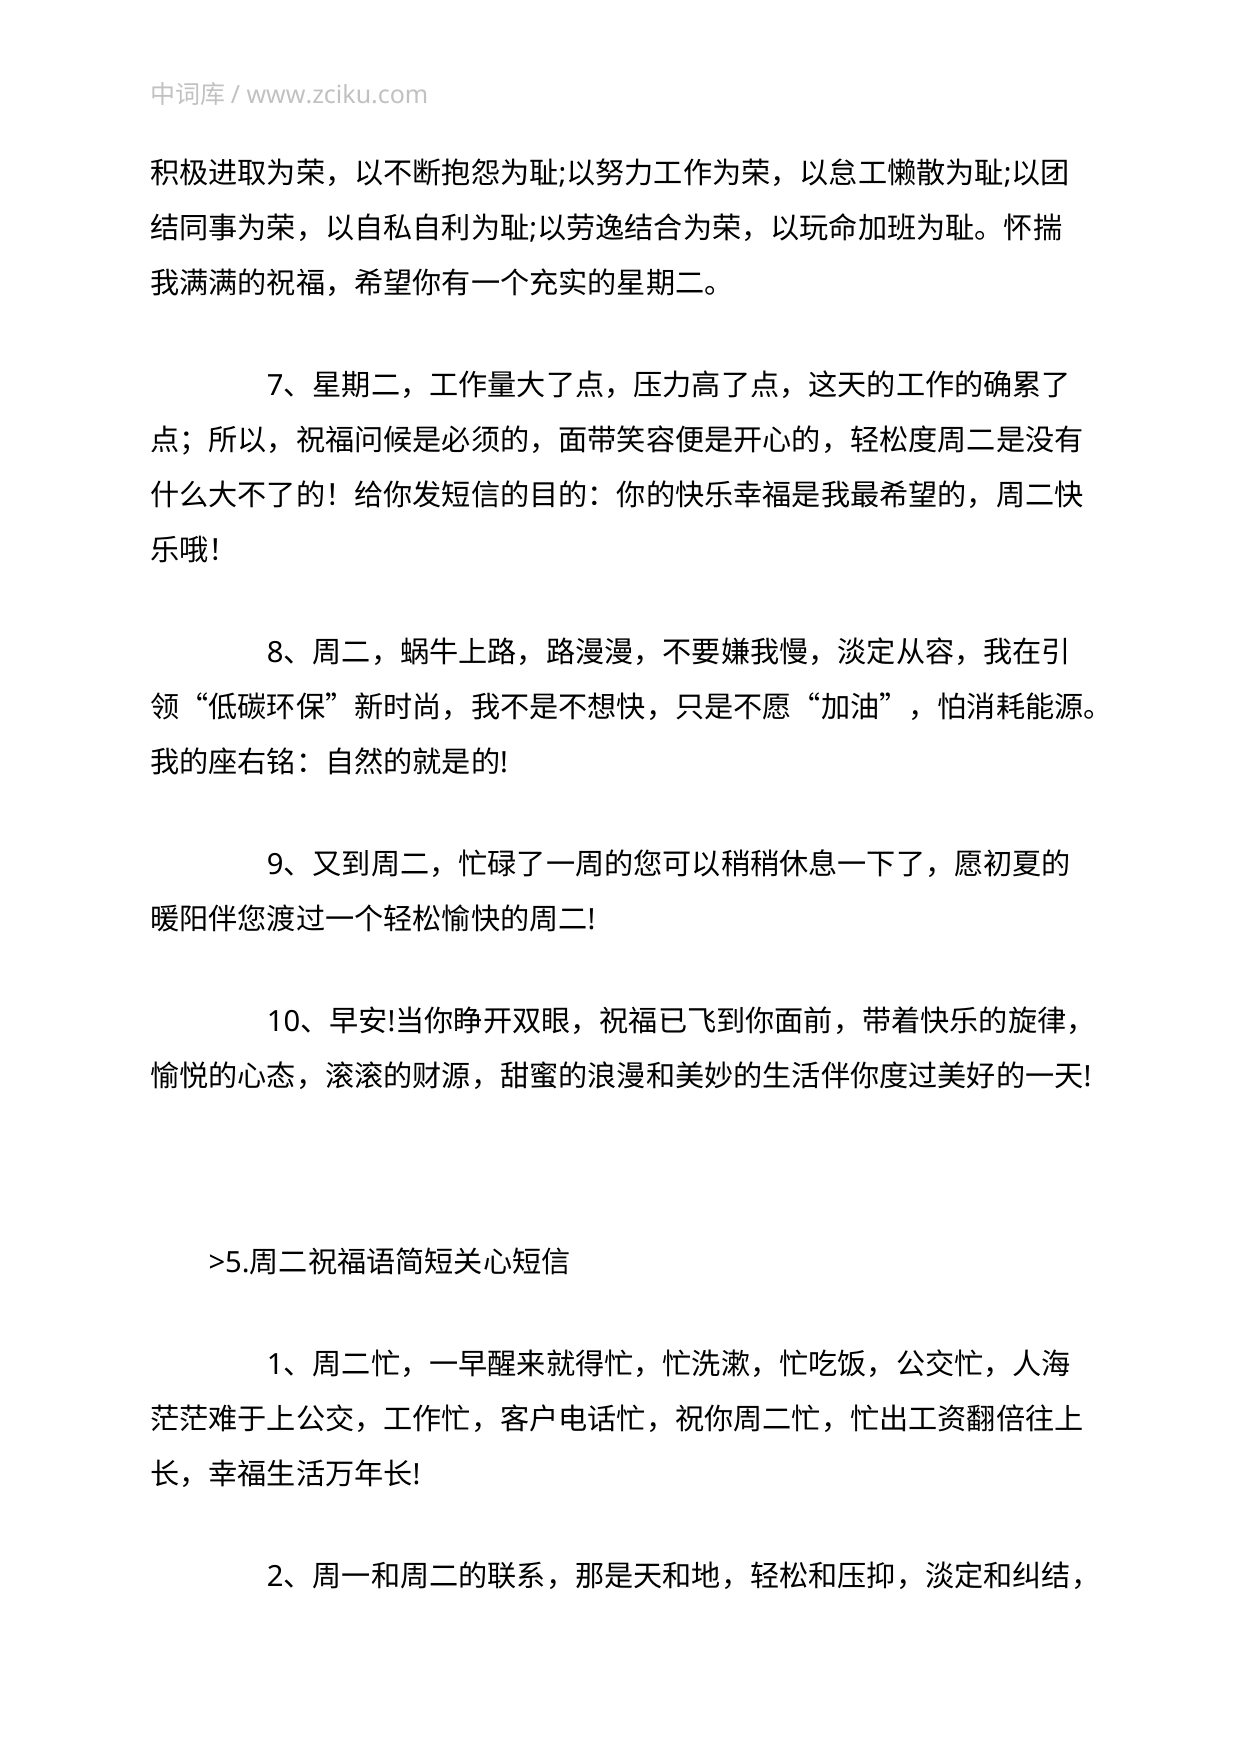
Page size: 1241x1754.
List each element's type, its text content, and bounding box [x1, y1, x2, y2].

text >5.周二祝福语简短关心短信 [150, 1238, 1090, 1281]
text 10、早安!当你睁开双眼，祝福已飞到你面前，带着快乐的旋律，愉悦的心态，滚滚的财源，甜蜜的浪漫和美妙的生活伴你度过美好的一天! [150, 997, 1090, 1094]
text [150, 150, 1090, 302]
text 9、又到周二，忙碌了一周的您可以稍稍休息一下了，愿初夏的暖阳伴您渡过一个轻松愉快的周二! [150, 840, 1090, 938]
text 7、星期二，工作量大了点，压力高了点，这天的工作的确累了点；所以，祝福问候是必须的，面带笑容便是开心的，轻松度周二是没有什么大不了的！给你发短信的目的：你的快乐幸福是我最希望的，周二快乐哦！ [150, 362, 1090, 569]
text 8、周二，蜗牛上路，路漫漫，不要嫌我慢，淡定从容，我在引领“低碳环保”新时尚，我不是不想快，只是不愿“加油”，怕消耗能源。我的座右铭：自然的就是的! [150, 628, 1090, 781]
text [150, 1552, 1090, 1594]
text 1、周二忙，一早醒来就得忙，忙洗漱，忙吃饭，公交忙，人海茫茫难于上公交，工作忙，客户电话忙，祝你周二忙，忙出工资翻倍往上长，幸福生活万年长! [150, 1340, 1090, 1493]
